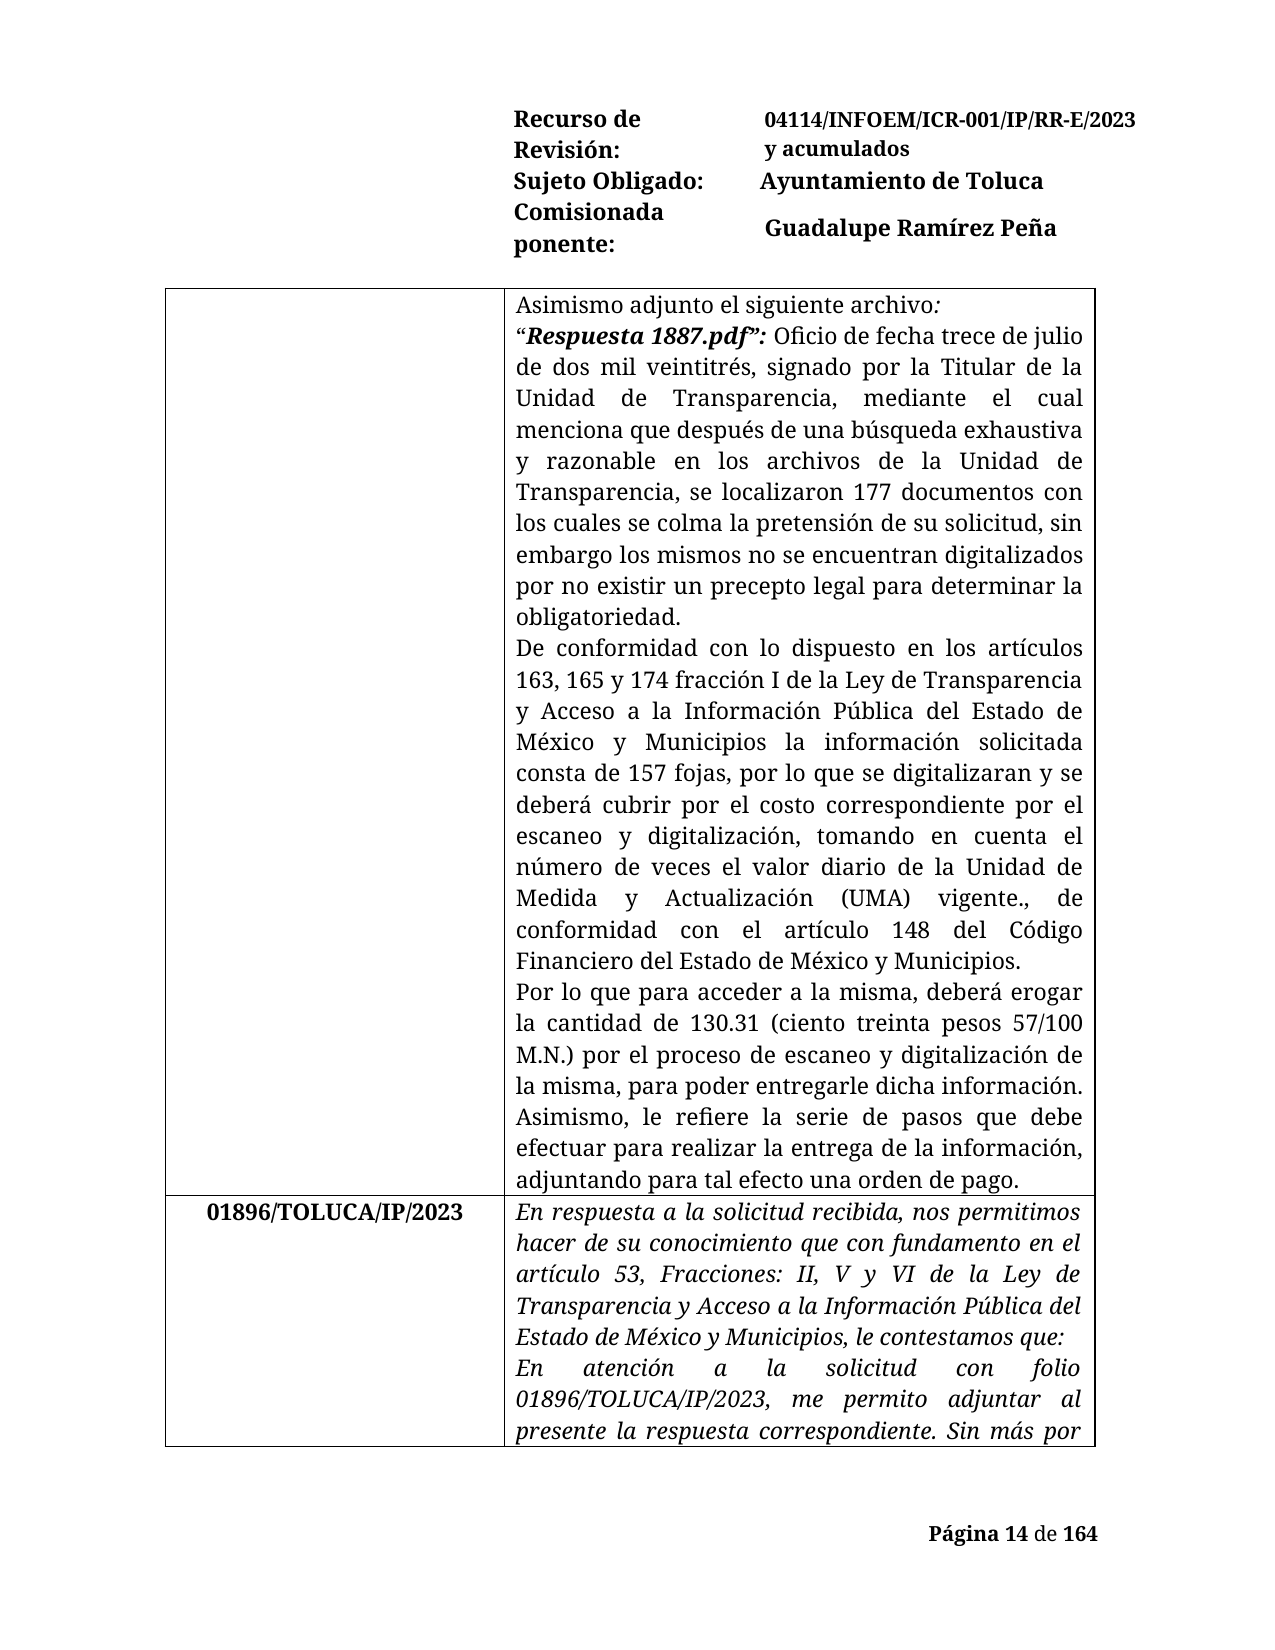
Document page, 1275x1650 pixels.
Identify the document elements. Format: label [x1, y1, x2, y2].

table_cell [505, 289, 1094, 1195]
table_cell [166, 1196, 504, 1446]
table_cell [505, 1196, 1094, 1446]
table_cell [166, 289, 504, 1195]
